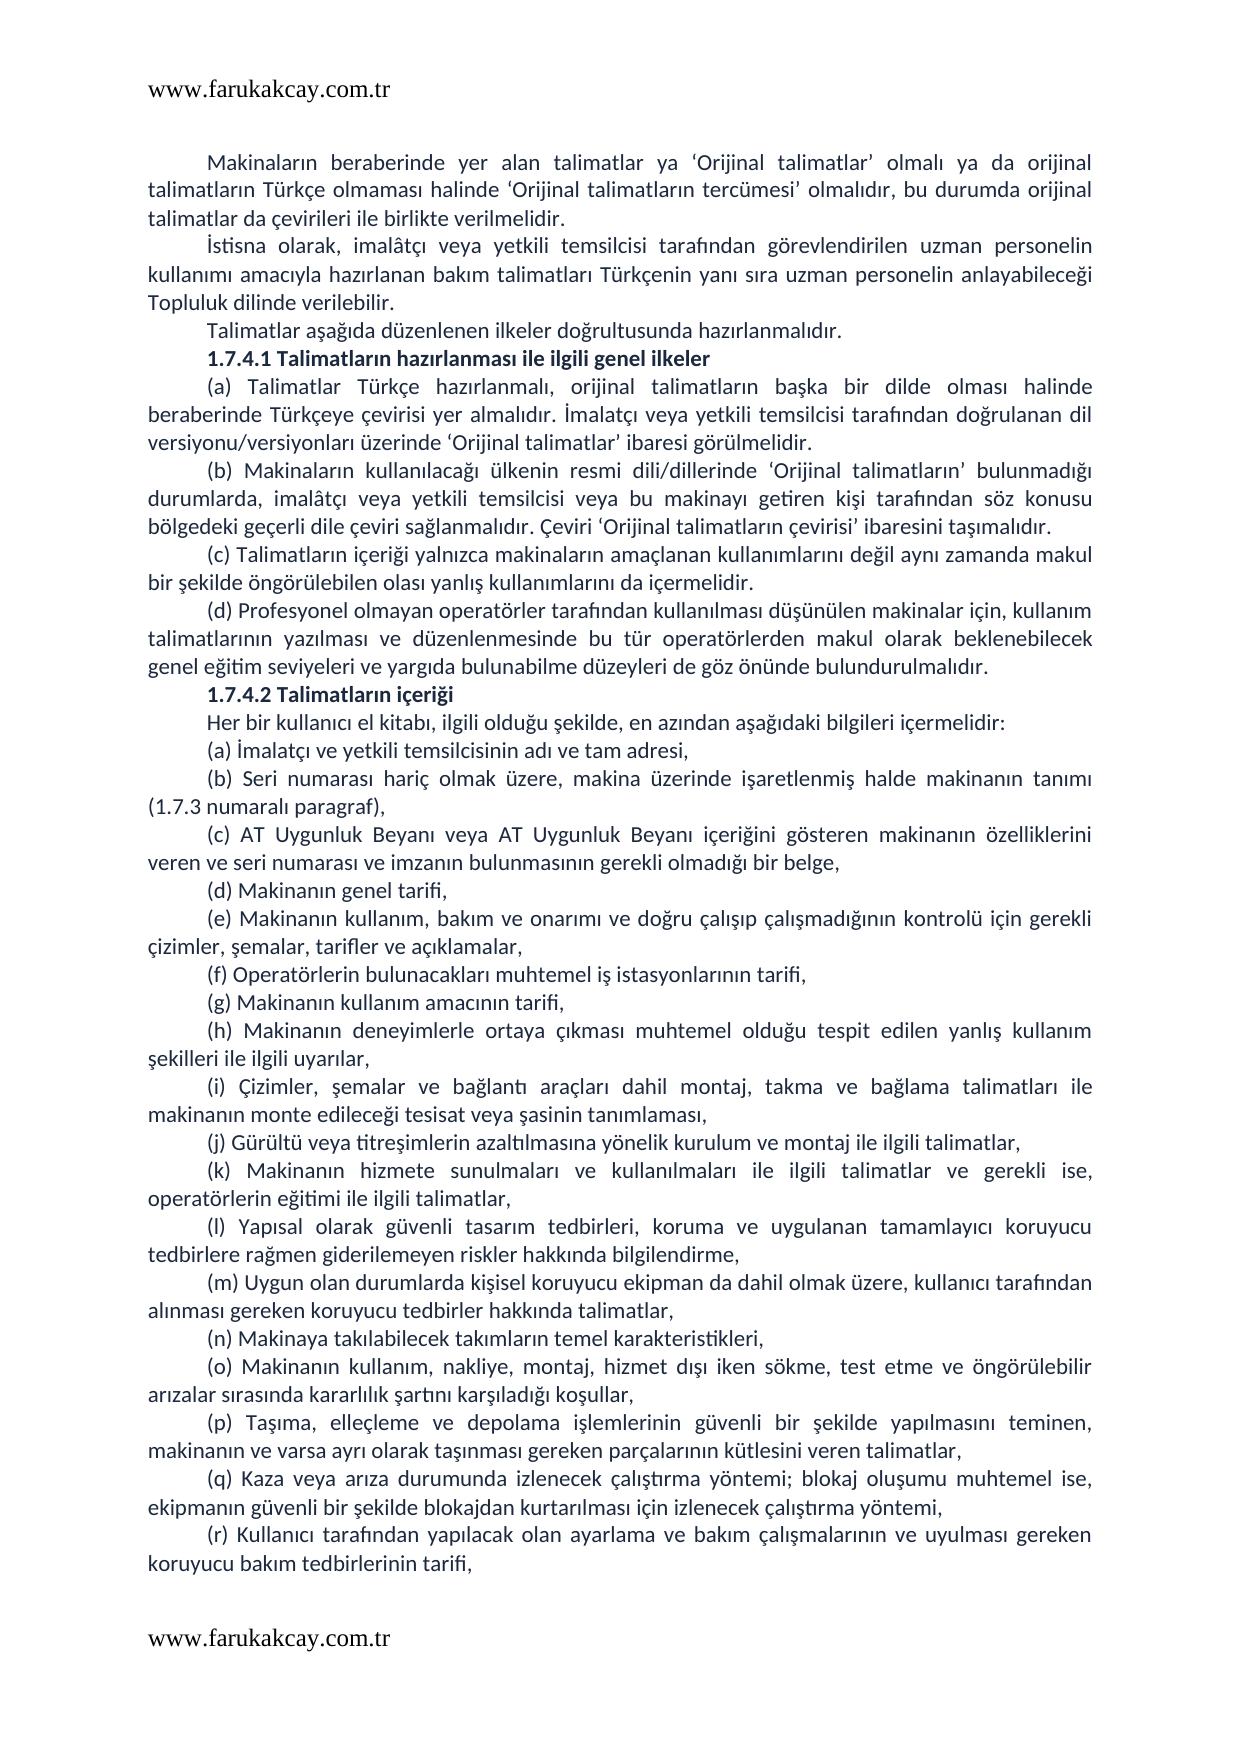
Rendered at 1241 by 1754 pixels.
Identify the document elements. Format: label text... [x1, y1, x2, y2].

text (k) Makinanın hizmete sunulmaları ve kullanılmaları ile ilgili talimatlar ve gerekli ise, operatörlerin eğitimi ile ilgili talimatlar, [148, 1156, 1093, 1212]
text (h) Makinanın deneyimlerle ortaya çıkması muhtemel olduğu tespit edilen yanlış kullanım şekilleri ile ilgili uyarılar, [148, 1016, 1093, 1072]
text (g) Makinanın kullanım amacının tarifi, [148, 988, 1093, 1016]
text (n) Makinaya takılabilecek takımların temel karakteristikleri, [148, 1324, 1093, 1352]
text 1.7.4.2 Talimatların içeriği [148, 680, 1093, 708]
text (d) Profesyonel olmayan operatörler tarafından kullanılması düşünülen makinalar için, kullanım talimatlarının yazılması ve düzenlenmesinde bu tür operatörlerden makul olarak beklenebilecek genel eğitim seviyeleri ve yargıda bulunabilme düzeyleri de göz önünde bulundurulmalıdır. [148, 596, 1093, 680]
text Makinaların beraberinde yer alan talimatlar ya ‘Orijinal talimatlar’ olmalı ya da orijinal talimatların Türkçe olmaması halinde ‘Orijinal talimatların tercümesi’ olmalıdır, bu durumda orijinal talimatlar da çevirileri ile birlikte verilmelidir. [148, 148, 1093, 232]
text (a) İmalatçı ve yetkili temsilcisinin adı ve tam adresi, [148, 736, 1093, 764]
text (q) Kaza veya arıza durumunda izlenecek çalıştırma yöntemi; blokaj oluşumu muhtemel ise, ekipmanın güvenli bir şekilde blokajdan kurtarılması için izlenecek çalıştırma yöntemi, [148, 1464, 1093, 1521]
text Her bir kullanıcı el kitabı, ilgili olduğu şekilde, en azından aşağıdaki bilgileri içermelidir: [148, 708, 1093, 736]
text (f) Operatörlerin bulunacakları muhtemel iş istasyonlarının tarifi, [148, 960, 1093, 988]
text (p) Taşıma, elleçleme ve depolama işlemlerinin güvenli bir şekilde yapılmasını teminen, makinanın ve varsa ayrı olarak taşınması gereken parçalarının kütlesini veren talimatlar, [148, 1408, 1093, 1464]
text (r) Kullanıcı tarafından yapılacak olan ayarlama ve bakım çalışmalarının ve uyulması gereken koruyucu bakım tedbirlerinin tarifi, [148, 1521, 1093, 1577]
text Talimatlar aşağıda düzenlenen ilkeler doğrultusunda hazırlanmalıdır. [148, 316, 1093, 344]
text (m) Uygun olan durumlarda kişisel koruyucu ekipman da dahil olmak üzere, kullanıcı tarafından alınması gereken koruyucu tedbirler hakkında talimatlar, [148, 1268, 1093, 1324]
text (b) Makinaların kullanılacağı ülkenin resmi dili/dillerinde ‘Orijinal talimatların’ bulunmadığı durumlarda, imalâtçı veya yetkili temsilcisi veya bu makinayı getiren kişi tarafından söz konusu bölgedeki geçerli dile çeviri sağlanmalıdır. Çeviri ‘Orijinal talimatların çevirisi’ ibaresini taşımalıdır. [148, 456, 1093, 540]
text (e) Makinanın kullanım, bakım ve onarımı ve doğru çalışıp çalışmadığının kontrolü için gerekli çizimler, şemalar, tarifler ve açıklamalar, [148, 904, 1093, 960]
text (c) AT Uygunluk Beyanı veya AT Uygunluk Beyanı içeriğini gösteren makinanın özelliklerini veren ve seri numarası ve imzanın bulunmasının gerekli olmadığı bir belge, [148, 820, 1093, 876]
text (b) Seri numarası hariç olmak üzere, makina üzerinde işaretlenmiş halde makinanın tanımı (1.7.3 numaralı paragraf), [148, 764, 1093, 820]
text (d) Makinanın genel tarifi, [148, 876, 1093, 904]
text (o) Makinanın kullanım, nakliye, montaj, hizmet dışı iken sökme, test etme ve öngörülebilir arızalar sırasında kararlılık şartını karşıladığı koşullar, [148, 1352, 1093, 1408]
text (c) Talimatların içeriği yalnızca makinaların amaçlanan kullanımlarını değil aynı zamanda makul bir şekilde öngörülebilen olası yanlış kullanımlarını da içermelidir. [148, 540, 1093, 596]
text (l) Yapısal olarak güvenli tasarım tedbirleri, koruma ve uygulanan tamamlayıcı koruyucu tedbirlere rağmen giderilemeyen riskler hakkında bilgilendirme, [148, 1212, 1093, 1268]
text (i) Çizimler, şemalar ve bağlantı araçları dahil montaj, takma ve bağlama talimatları ile makinanın monte edileceği tesisat veya şasinin tanımlaması, [148, 1072, 1093, 1128]
text (a) Talimatlar Türkçe hazırlanmalı, orijinal talimatların başka bir dilde olması halinde beraberinde Türkçeye çevirisi yer almalıdır. İmalatçı veya yetkili temsilcisi tarafından doğrulanan dil versiyonu/versiyonları üzerinde ‘Orijinal talimatlar’ ibaresi görülmelidir. [148, 372, 1093, 456]
text 1.7.4.1 Talimatların hazırlanması ile ilgili genel ilkeler [148, 344, 1093, 372]
text (j) Gürültü veya titreşimlerin azaltılmasına yönelik kurulum ve montaj ile ilgili talimatlar, [148, 1128, 1093, 1156]
text İstisna olarak, imalâtçı veya yetkili temsilcisi tarafından görevlendirilen uzman personelin kullanımı amacıyla hazırlanan bakım talimatları Türkçenin yanı sıra uzman personelin anlayabileceği Topluluk dilinde verilebilir. [148, 232, 1093, 316]
